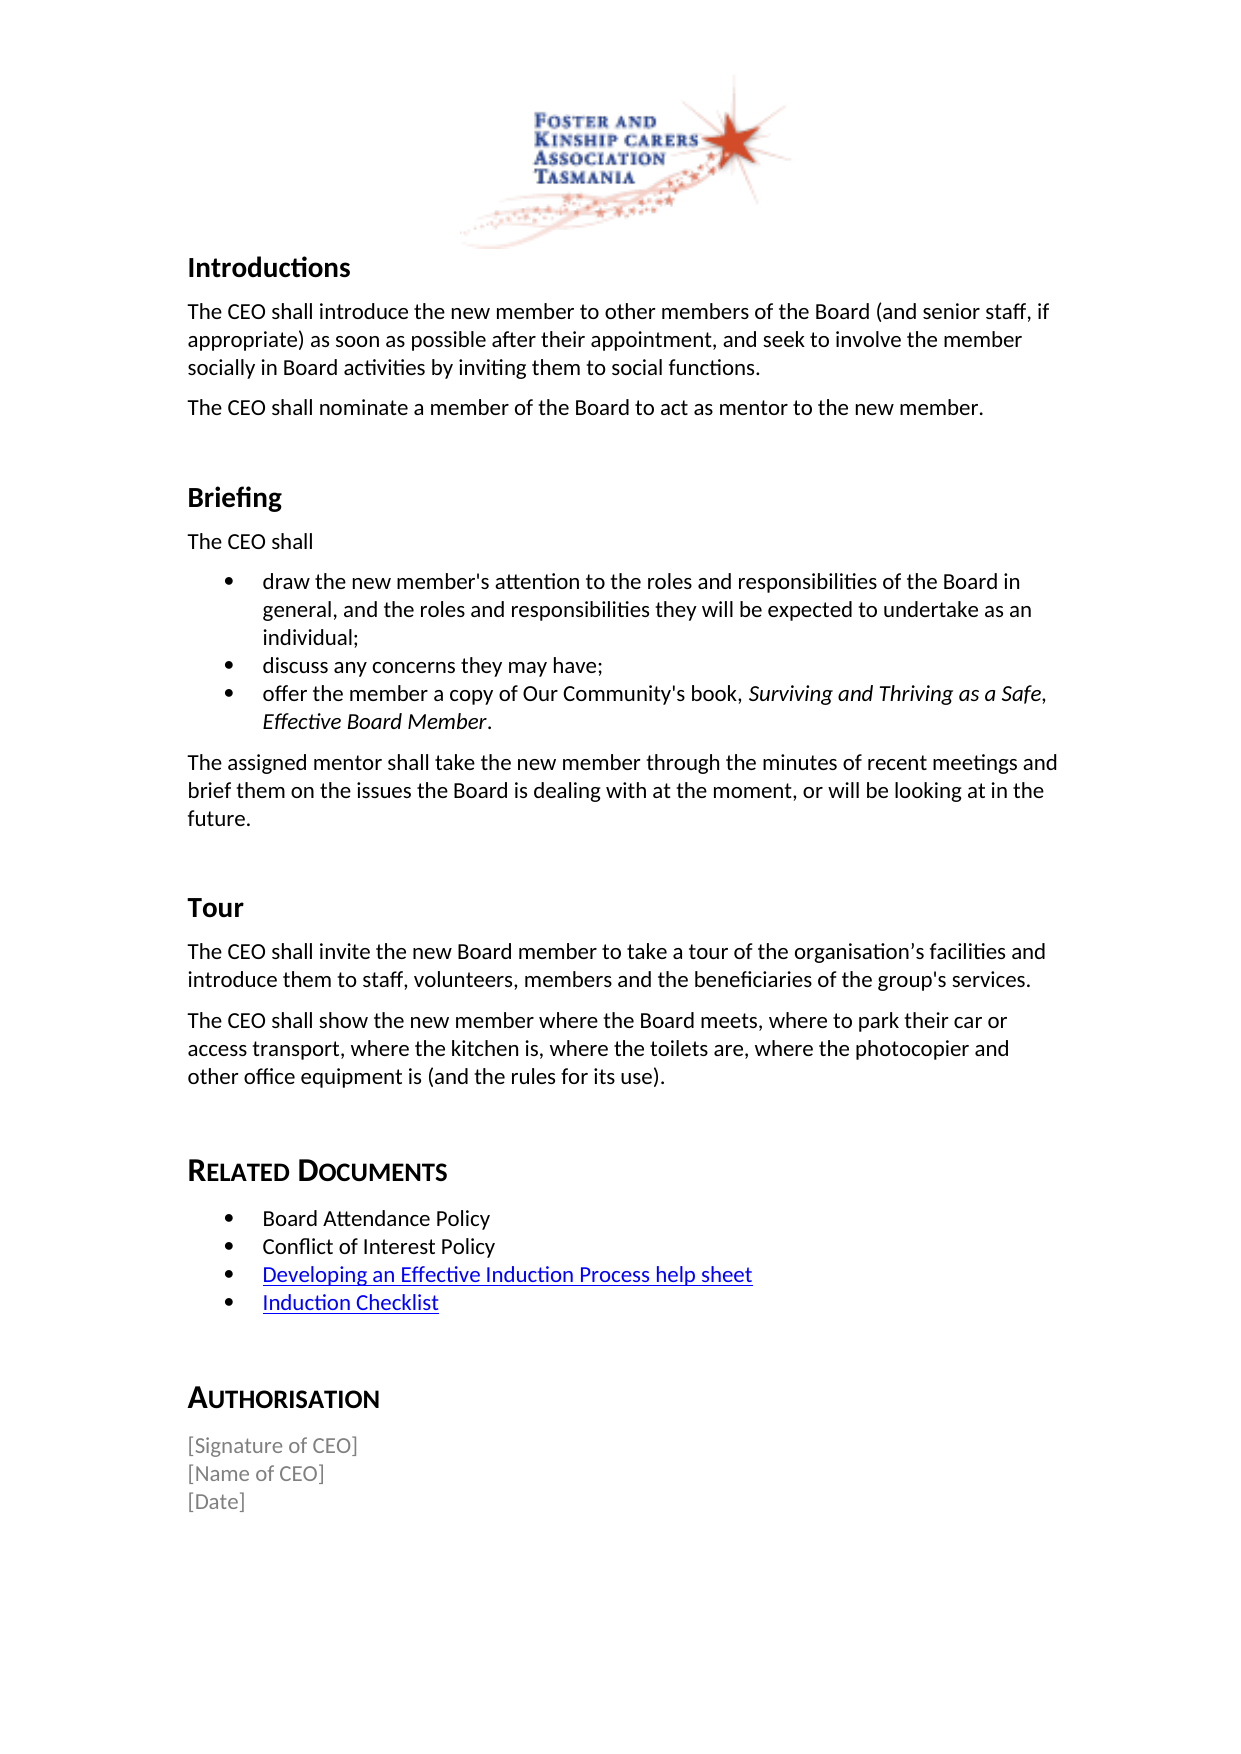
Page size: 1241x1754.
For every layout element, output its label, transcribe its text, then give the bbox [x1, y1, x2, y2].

list offer the member a copy of Our Community's book, Surviving and Thriving as a Safe, Effective Board Member. [225, 679, 1064, 735]
text [Signature of CEO] [Name of CEO] [Date] [187, 1431, 1064, 1515]
subtitle Authorisation [187, 1335, 1064, 1417]
subtitle Related Documents [187, 1149, 1064, 1190]
list Board Attendance Policy [225, 1204, 1064, 1232]
subtitle Briefing [187, 479, 1064, 514]
text The CEO shall invite the new Board member to take a tour of the organisation’s facilities and introduce them to staff, volunteers, members and the beneficiaries of the group's services. [187, 937, 1064, 993]
list discuss any concerns they may have; [225, 651, 1064, 679]
text The CEO shall introduce the new member to other members of the Board (and senior staff, if appropriate) as soon as possible after their appointment, and seek to involve the member socially in Board activities by inviting them to social functions. [187, 297, 1064, 381]
list Developing an Effective Induction Process help sheet [225, 1261, 1064, 1288]
text The CEO shall show the new member where the Board meets, where to park their car or access transport, where the kitchen is, where the toilets are, where the photocopier and other office equipment is (and the rules for its use). [187, 1006, 1064, 1090]
subtitle Introductions [187, 249, 1064, 284]
text The CEO shall nominate a member of the Board to act as mentor to the new member. [187, 393, 1064, 421]
picture [460, 73, 792, 249]
text The CEO shall [187, 527, 1064, 555]
text The assigned mentor shall take the new member through the minutes of recent meetings and brief them on the issues the Board is dealing with at the moment, or will be looking at in the future. [187, 748, 1064, 832]
list Induction Checklist [225, 1288, 1064, 1317]
list Conflict of Interest Policy [225, 1232, 1064, 1261]
subtitle Tour [187, 889, 1064, 925]
list draw the new member's attention to the roles and responsibilities of the Board in general, and the roles and responsibilities they will be expected to undertake as an individual; [225, 567, 1064, 651]
